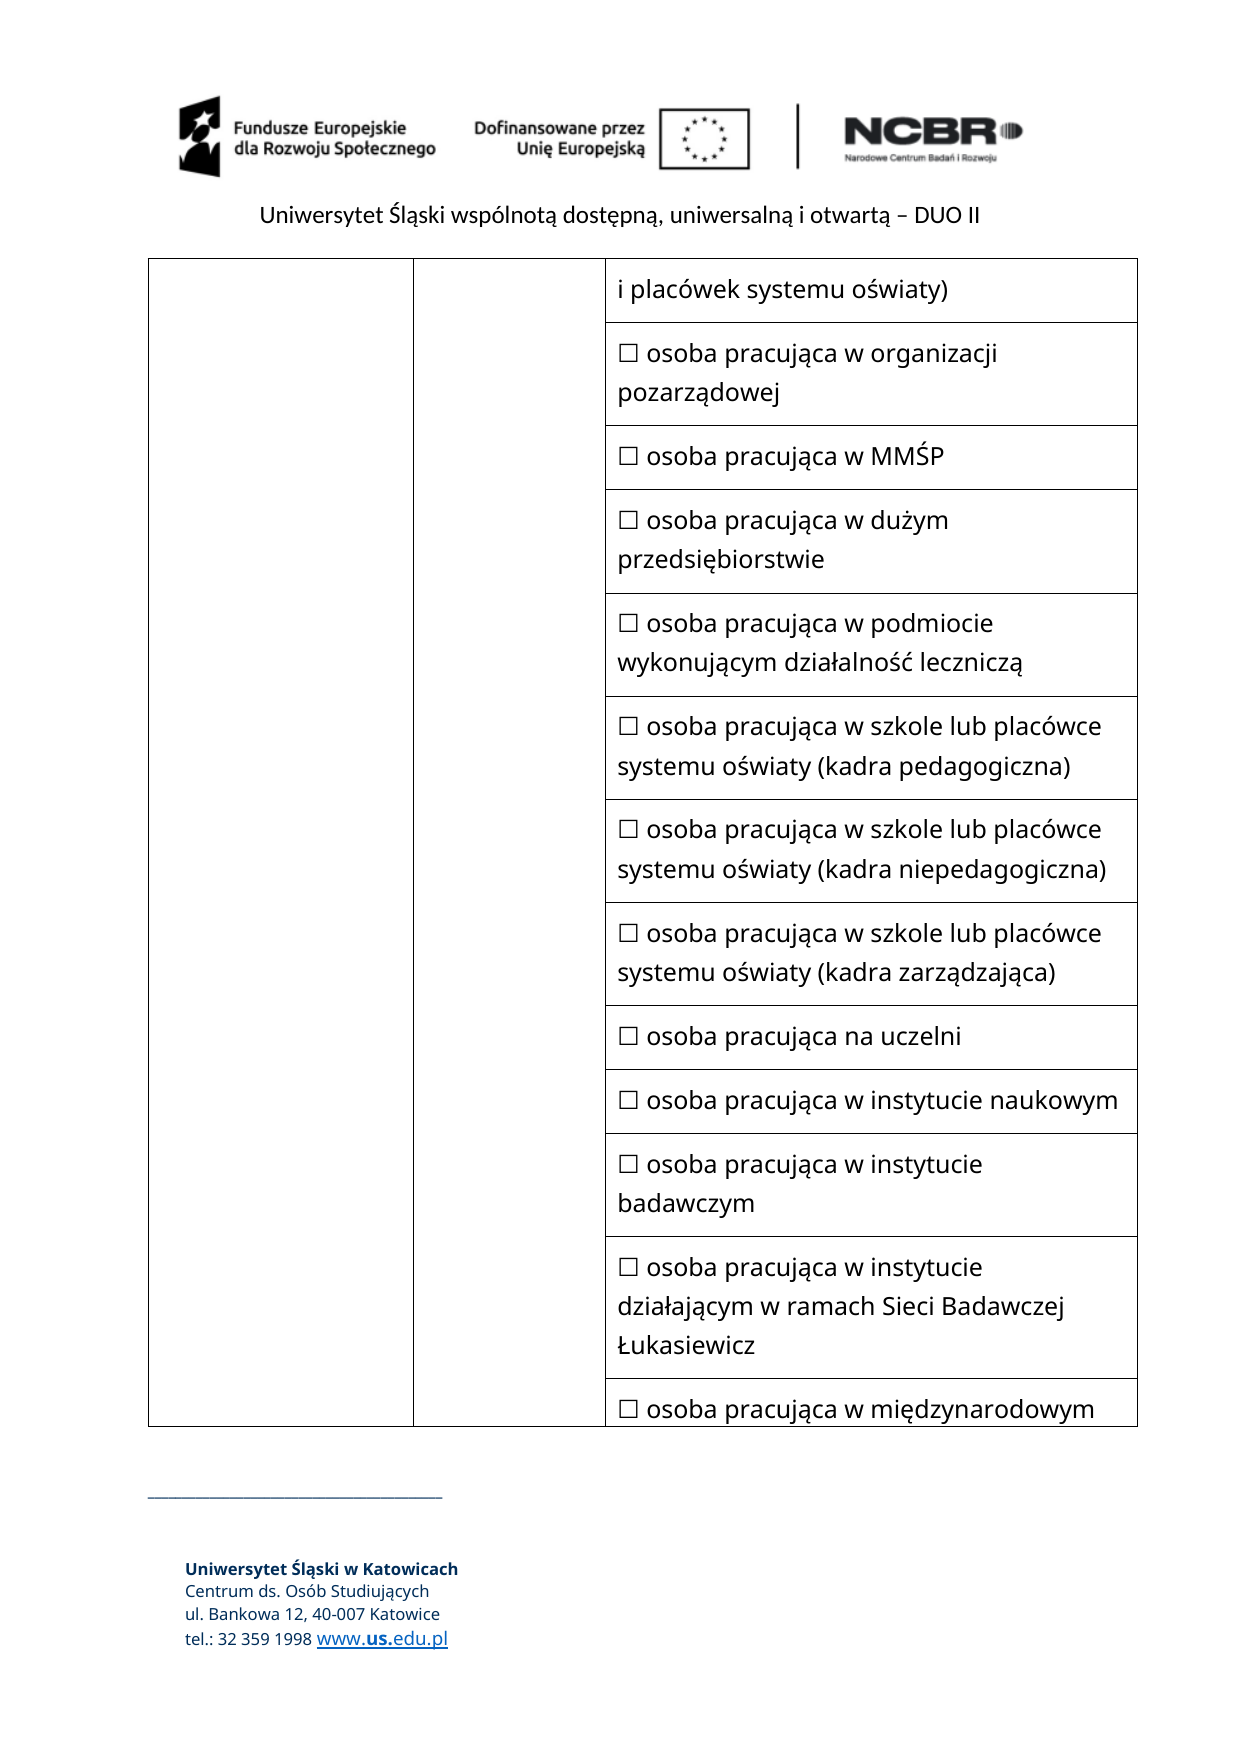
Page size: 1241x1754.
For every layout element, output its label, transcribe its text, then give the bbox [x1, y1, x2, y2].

table_cell osoba pracująca w międzynarodowym instytucie naukowym [606, 1379, 1137, 1426]
table_cell osoba pracująca w szkole lub placówce systemu oświaty (kadra niepedagogiczna) [606, 800, 1137, 902]
table_cell osoba pracująca w administracji samorządowej (z wyłączeniem szkół i placówek systemu oświaty) [606, 259, 1137, 322]
table_cell osoba pracująca w MMŚP [606, 426, 1137, 489]
table_cell osoba pracująca w instytucie naukowym [606, 1070, 1137, 1133]
table_cell osoba pracująca na uczelni [606, 1006, 1137, 1069]
table_cell osoba pracująca w instytucie badawczym [606, 1134, 1137, 1236]
picture [147, 73, 1093, 200]
table_cell osoba pracująca w szkole lub placówce systemu oświaty (kadra zarządzająca) [606, 903, 1137, 1005]
table_cell osoba pracująca w organizacji pozarządowej [606, 323, 1137, 425]
table_cell osoba pracująca w podmiocie wykonującym działalność leczniczą [606, 594, 1137, 696]
table_cell osoba pracująca w szkole lub placówce systemu oświaty (kadra pedagogiczna) [606, 697, 1137, 799]
table_cell osoba pracująca w dużym przedsiębiorstwie [606, 490, 1137, 592]
table_cell osoba pracująca w instytucie działającym w ramach Sieci Badawczej Łukasiewicz [606, 1237, 1137, 1378]
